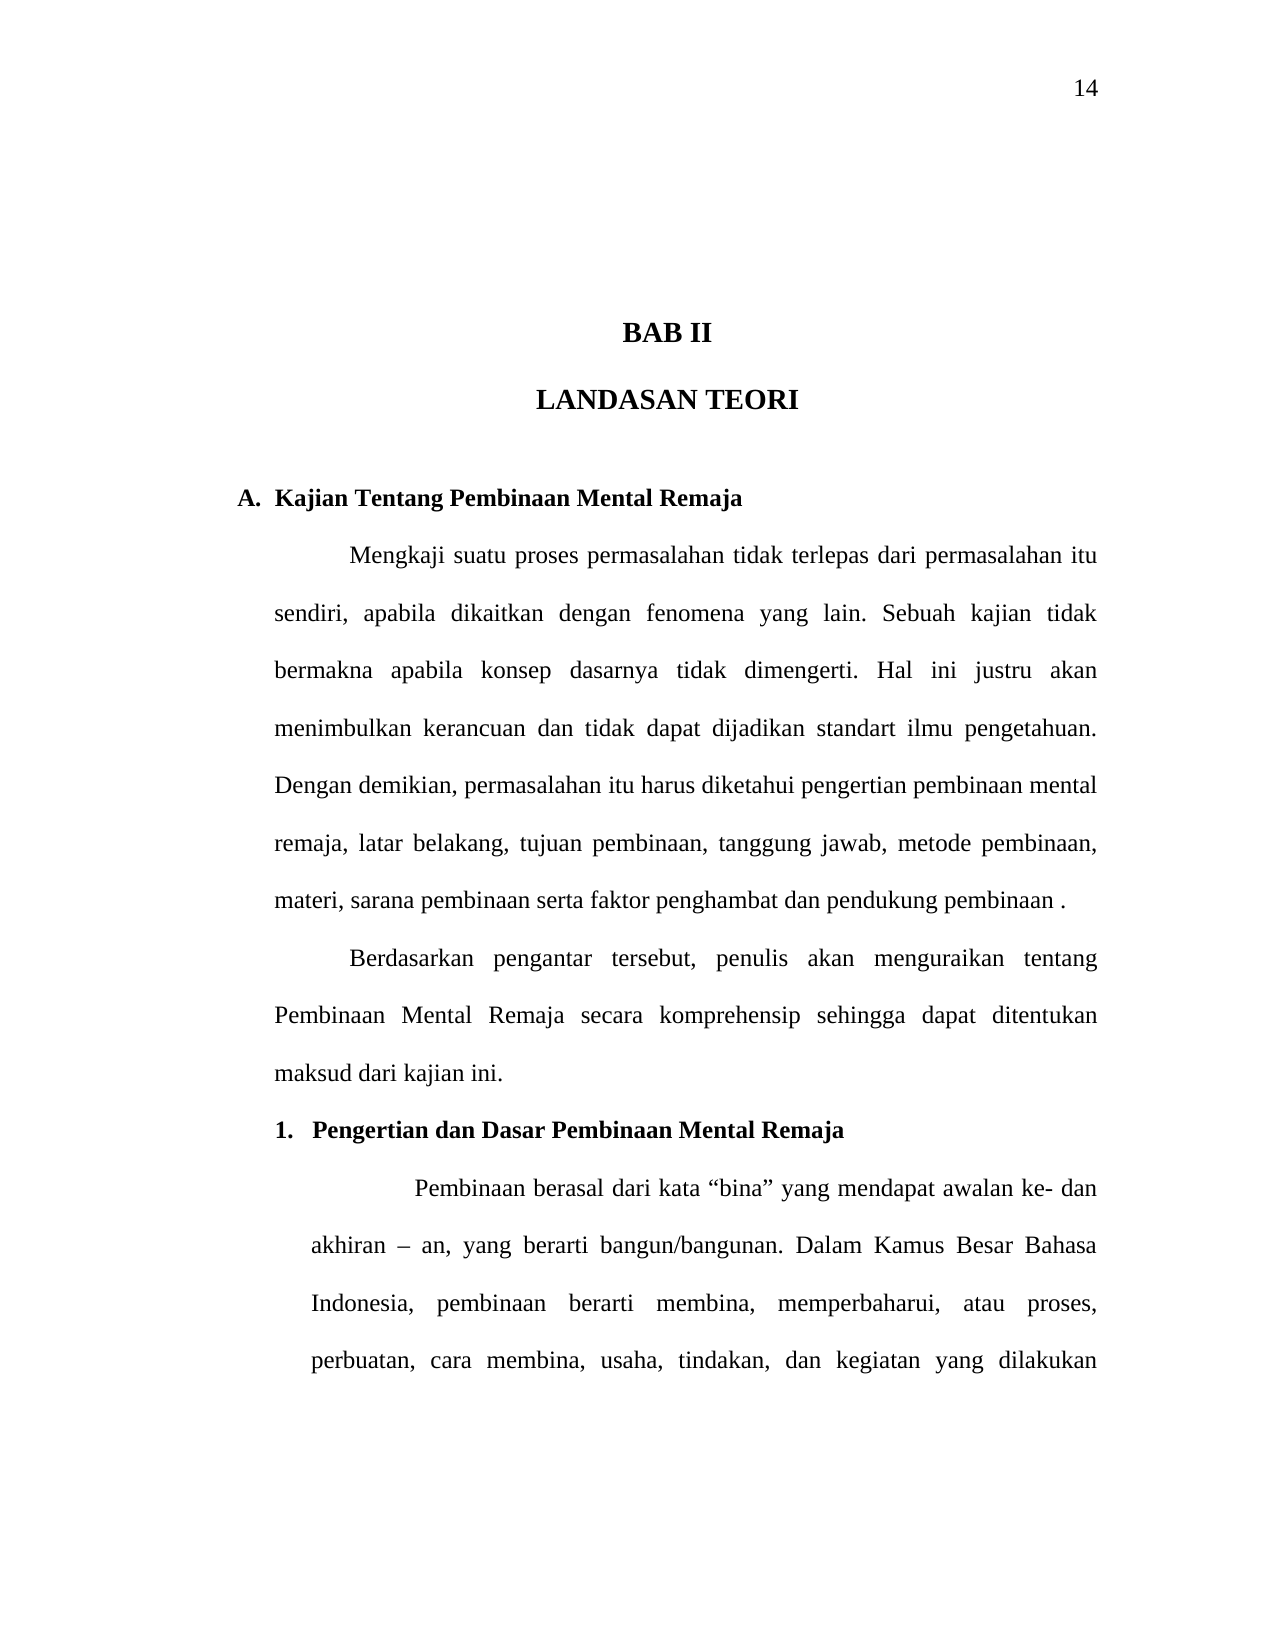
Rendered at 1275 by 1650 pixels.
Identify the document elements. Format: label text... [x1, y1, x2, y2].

text BAB II [237, 315, 1098, 349]
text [311, 1173, 1098, 1374]
text Mengkaji suatu proses permasalahan tidak terlepas dari permasalahan itu sendiri, apabila dikaitkan dengan fenomena yang lain. Sebuah kajian tidak bermakna apabila konsep dasarnya tidak dimengerti. Hal ini justru akan menimbulkan kerancuan dan tidak dapat dijadikan standart ilmu pengetahuan. Dengan demikian, permasalahan itu harus diketahui pengertian pembinaan mental remaja, latar belakang, tujuan pembinaan, tanggung jawab, metode pembinaan, materi, sarana pembinaan serta faktor penghambat dan pendukung pembinaan . [274, 541, 1098, 914]
text Berdasarkan pengantar tersebut, penulis akan menguraikan tentang Pembinaan Mental Remaja secara komprehensip sehingga dapat ditentukan maksud dari kajian ini. [274, 943, 1098, 1087]
list Pengertian dan Dasar Pembinaan Mental Remaja [274, 1116, 1098, 1144]
text LANDASAN TEORI [237, 382, 1098, 416]
list Kajian Tentang Pembinaan Mental Remaja [237, 483, 1098, 512]
